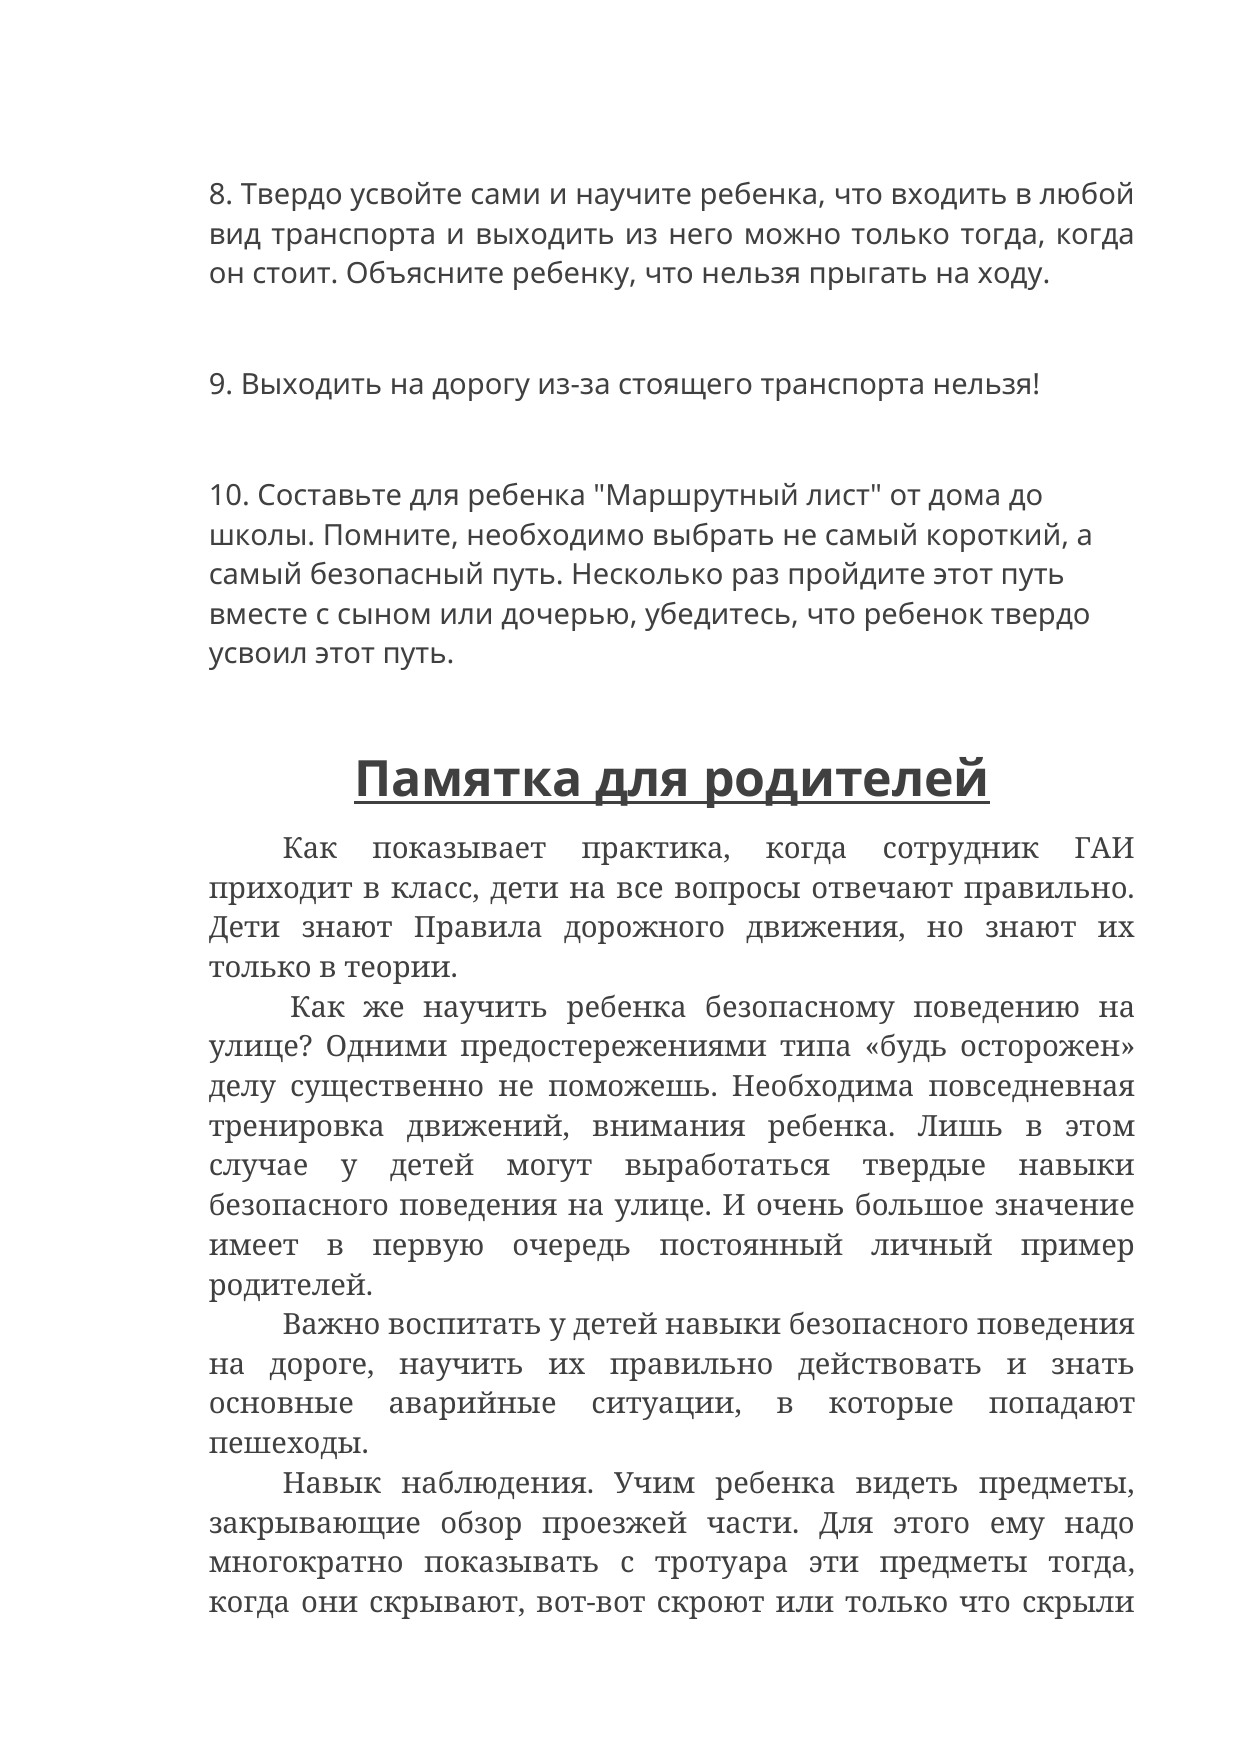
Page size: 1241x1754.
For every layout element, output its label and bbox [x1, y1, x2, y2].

table_cell [177, 118, 1151, 1621]
